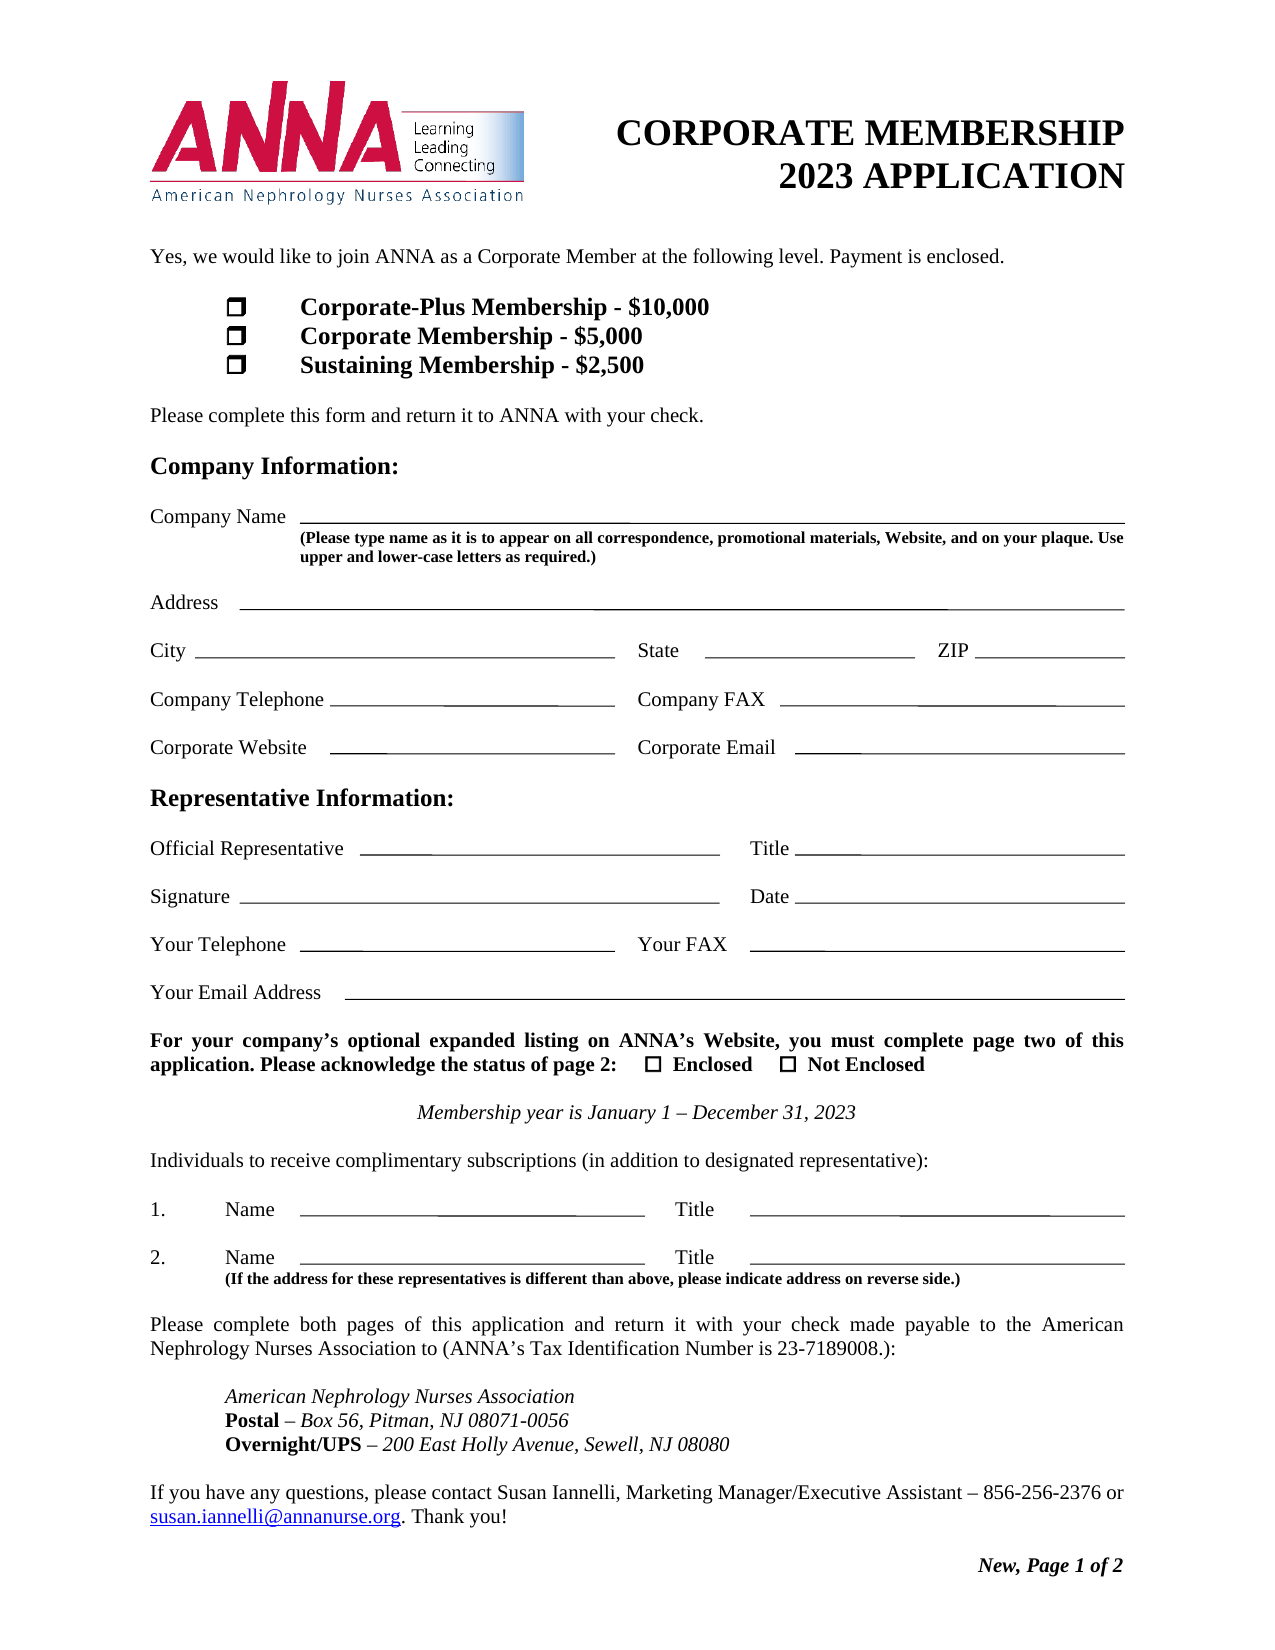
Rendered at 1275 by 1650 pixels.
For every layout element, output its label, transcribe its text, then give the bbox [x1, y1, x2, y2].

text Signature Date [150, 884, 1125, 908]
picture [150, 81, 525, 205]
text Company Telephone Company FAX [150, 686, 1125, 711]
text Please complete both pages of this application and return it with your check made payable to the American Nephrology Nurses Association to (ANNA’s Tax Identification Number is 23-7189008.): [150, 1312, 1125, 1360]
text Corporate-Plus Membership - $10,000 [150, 292, 1125, 321]
text Please complete this form and return it to ANNA with your check. [150, 403, 1125, 427]
text City State ZIP [150, 638, 1125, 662]
text Your Email Address [150, 980, 1125, 1004]
text Official Representative Title [150, 836, 1125, 859]
text Company Information: [150, 451, 1125, 480]
text Corporate Website Corporate Email [150, 734, 1125, 759]
text Your Telephone Your FAX [150, 932, 1125, 956]
text Address [150, 590, 1125, 614]
text Representative Information: [150, 783, 1125, 811]
text CORPORATE MEMBERSHIP [525, 110, 1125, 153]
text American Nephrology Nurses Association [150, 1384, 1125, 1408]
text Yes, we would like to join ANNA as a Corporate Member at the following level. Payment is enclosed. [150, 244, 1125, 268]
text If you have any questions, please contact Susan Iannelli, Marketing Manager/Executive Assistant – 856-256-2376 or susan.iannelli@annanurse.org. Thank you! [150, 1480, 1125, 1528]
text For your company’s optional expanded listing on ANNA’s Website, you must complete page two of this application. Please acknowledge the status of page 2: Enclosed Not Enclosed [150, 1028, 1125, 1076]
text 2023 APPLICATION [525, 153, 1125, 196]
text 1. Name Title [150, 1196, 1125, 1221]
text Company Name [150, 504, 1125, 528]
text New, Page 1 of 2 [150, 1552, 1125, 1577]
text Sustaining Membership - $2,500 [150, 350, 1125, 379]
text 2. Name Title [150, 1244, 1125, 1269]
text (Please type name as it is to appear on all correspondence, promotional materials, Website, and on your plaque. Use upper and lower-case letters as required.) [150, 528, 1125, 566]
text Individuals to receive complimentary subscriptions (in addition to designated representative): [150, 1148, 1125, 1172]
text Postal – Box 56, Pitman, NJ 08071-0056 [150, 1408, 1125, 1432]
text Corporate Membership - $5,000 [150, 321, 1125, 350]
text (If the address for these representatives is different than above, please indicate address on reverse side.) [150, 1269, 1125, 1288]
text Membership year is January 1 – December 31, 2023 [150, 1100, 1125, 1124]
text Overnight/UPS – 200 East Holly Avenue, Sewell, NJ 08080 [150, 1432, 1125, 1456]
